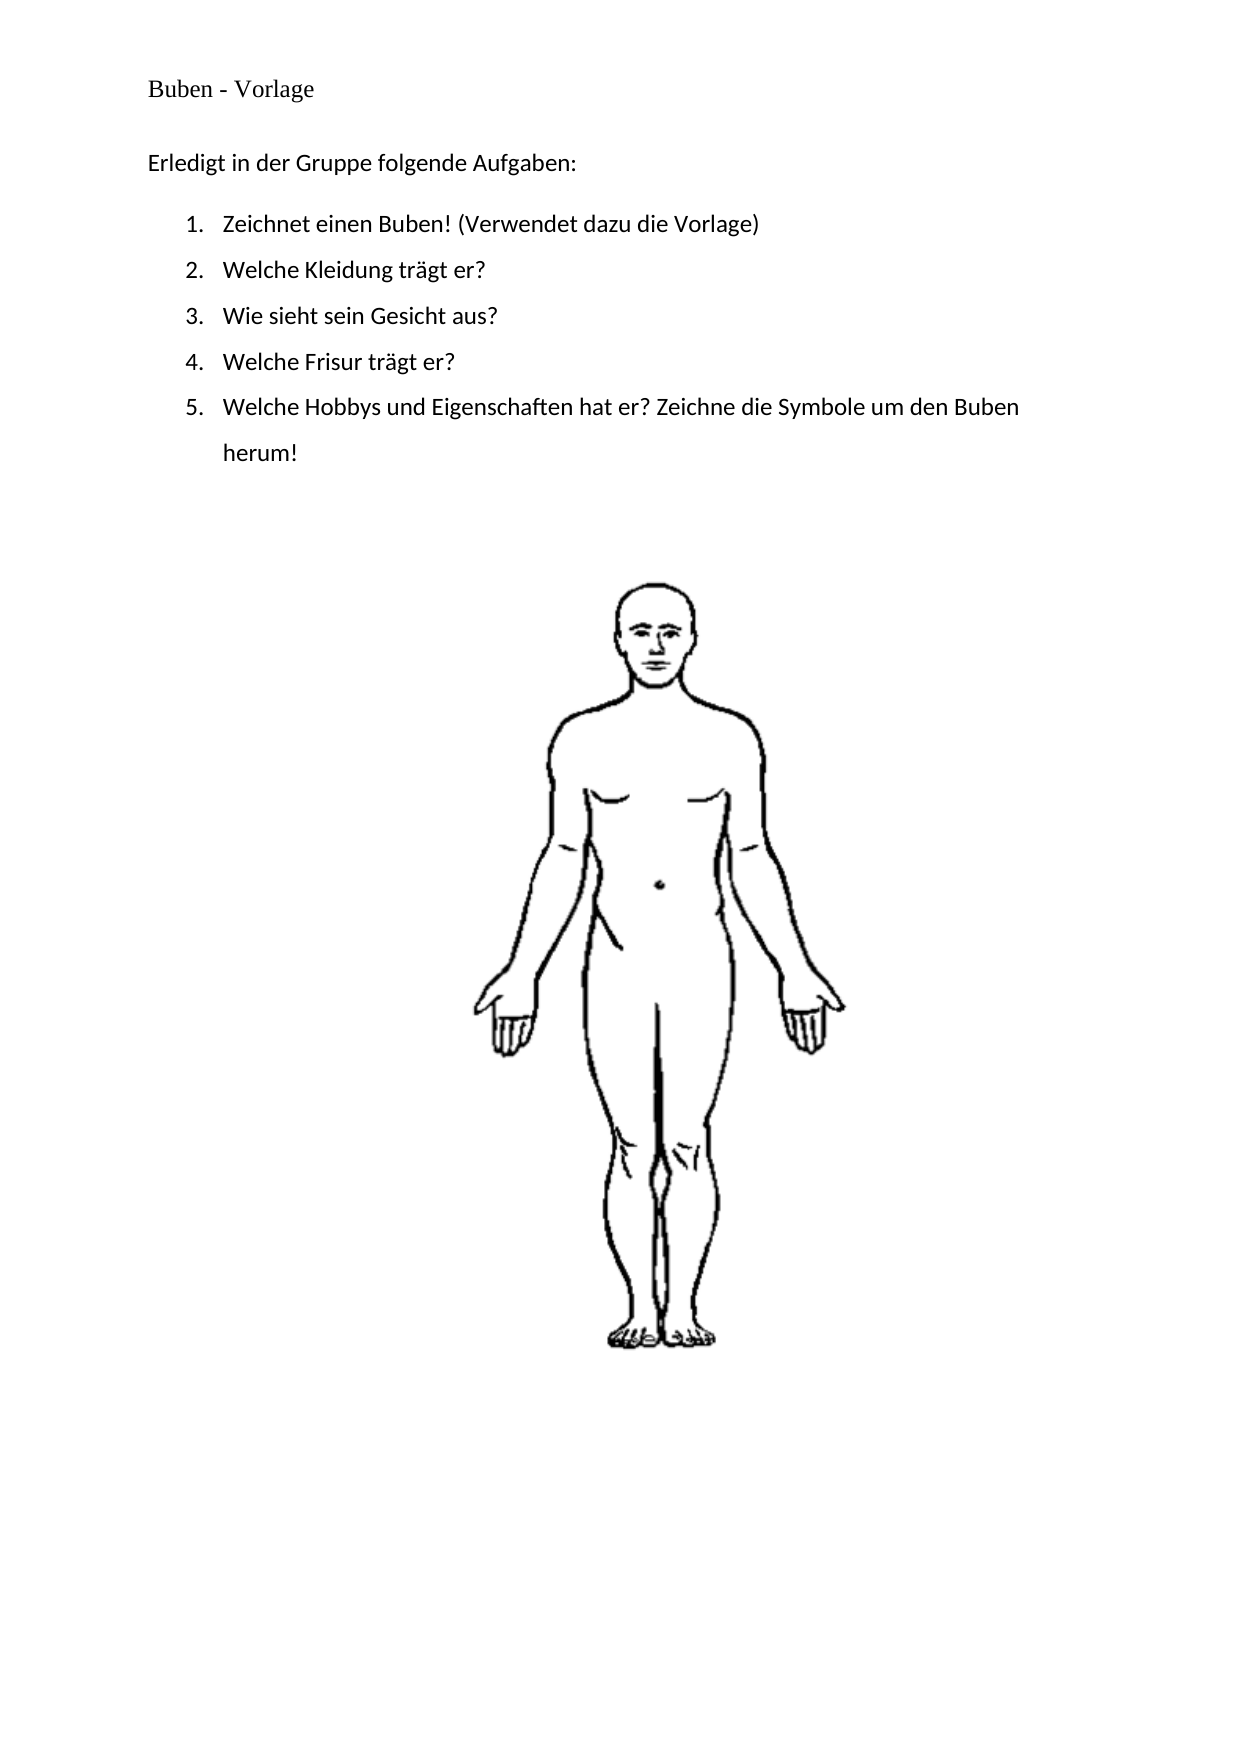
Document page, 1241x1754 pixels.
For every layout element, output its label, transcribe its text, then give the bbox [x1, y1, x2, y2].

list Zeichnet einen Buben! (Verwendet dazu die Vorlage) [185, 209, 1093, 239]
text Erledigt in der Gruppe folgende Aufgaben: [148, 148, 1093, 178]
picture [462, 571, 854, 1374]
list Welche Kleidung trägt er? [185, 254, 1093, 285]
list Wie sieht sein Gesicht aus? [185, 300, 1093, 331]
list Welche Frisur trägt er? [185, 346, 1093, 376]
list Welche Hobbys und Eigenschaften hat er? Zeichne die Symbole um den Buben herum! [185, 392, 1093, 468]
